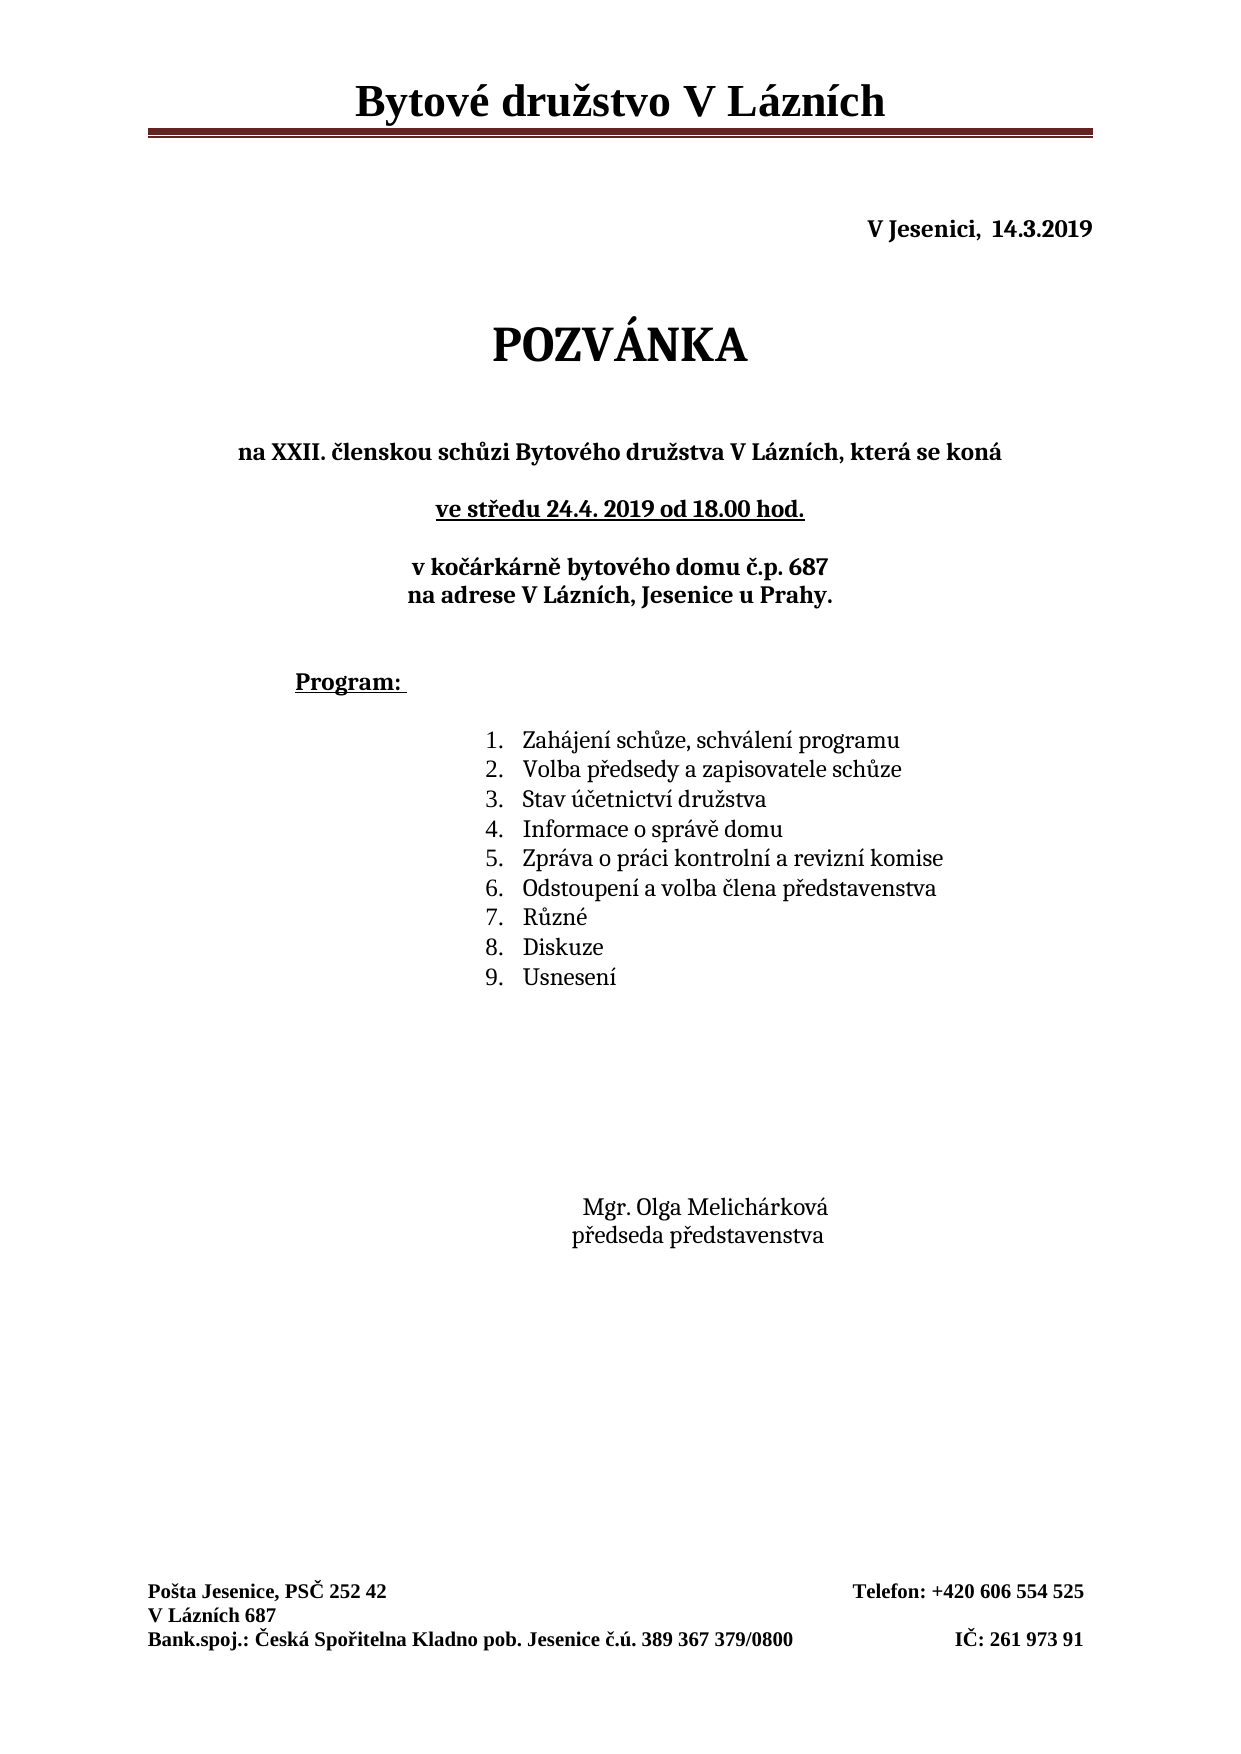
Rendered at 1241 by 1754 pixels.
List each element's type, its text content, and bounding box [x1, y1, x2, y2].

text Program: [221, 667, 1093, 696]
subtitle V Jesenici, 14.3.2019 [148, 215, 1093, 243]
text předseda představenstva [443, 1221, 1093, 1250]
list Diskuze [485, 932, 1093, 962]
text ve středu 24.4. 2019 od 18.00 hod. [148, 495, 1093, 524]
subtitle POZVÁNKA [148, 316, 1093, 374]
list Odstoupení a volba člena představenstva [485, 873, 1093, 902]
text v kočárkárně bytového domu č.p. 687 [148, 552, 1093, 581]
list Informace o správě domu [485, 814, 1093, 843]
text Mgr. Olga Melichárková [443, 1192, 1093, 1221]
list Usnesení [485, 962, 1093, 991]
list Zpráva o práci kontrolní a revizní komise [485, 843, 1093, 873]
list Stav účetnictví družstva [485, 784, 1093, 814]
list Volba předsedy a zapisovatele schůze [485, 754, 1093, 784]
list Různé [485, 902, 1093, 932]
list Zahájení schůze, schválení programu [485, 725, 1093, 754]
text na XXII. členskou schůzi Bytového družstva V Lázních, která se koná [148, 437, 1093, 466]
text na adrese V Lázních, Jesenice u Prahy. [148, 581, 1093, 610]
